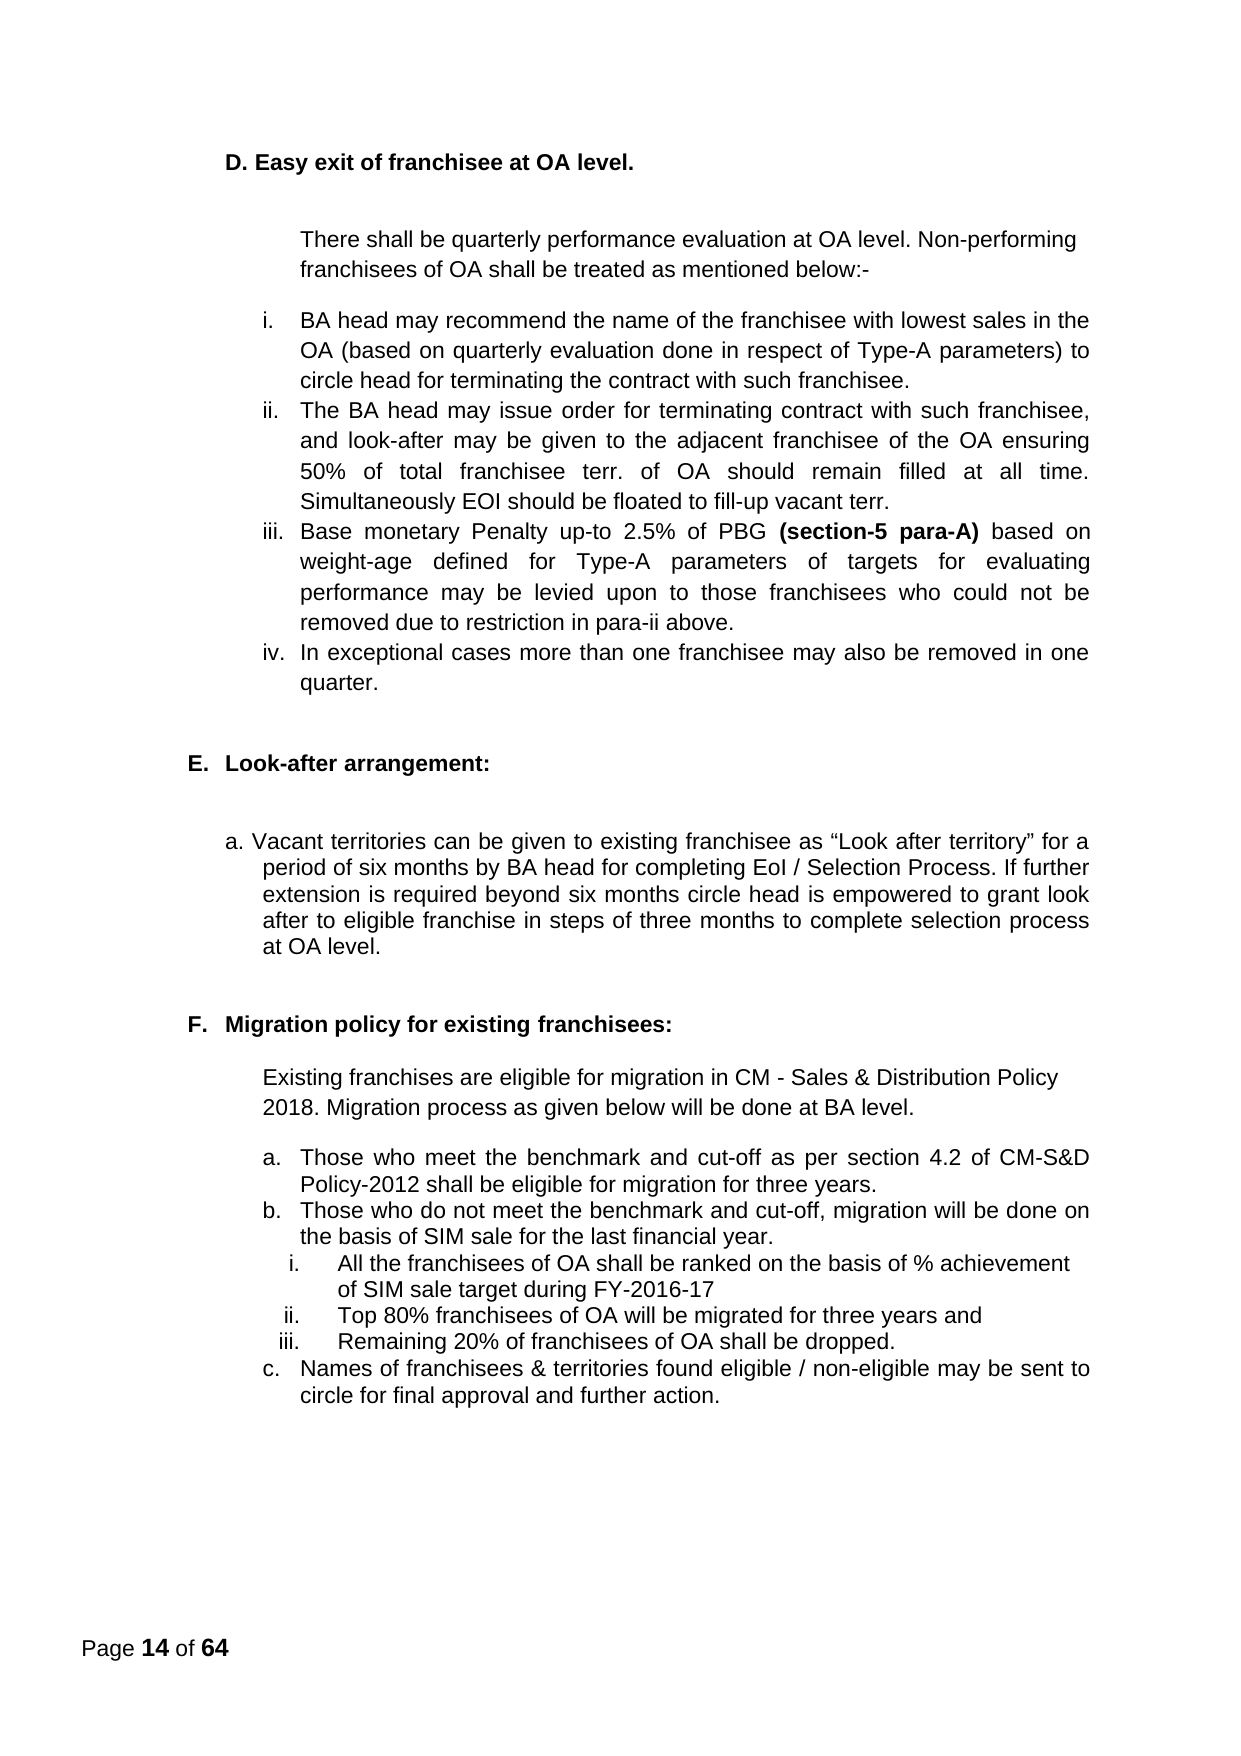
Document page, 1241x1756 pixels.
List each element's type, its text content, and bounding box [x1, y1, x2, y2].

subtitle Migration policy for existing franchisees: [187, 1011, 1226, 1037]
list Names of franchisees & territories found eligible / non-eligible may be sent to circle for final approval and further action. [262, 1355, 1091, 1408]
list BA head may recommend the name of the franchisee with lowest sales in the OA (based on quarterly evaluation done in respect of Type-A parameters) to circle head for terminating the contract with such franchisee. [262, 307, 1091, 393]
subtitle Easy exit of franchisee at OA level. [225, 148, 1226, 175]
list Remaining 20% of franchisees of OA shall be dropped. [278, 1329, 1226, 1355]
text There shall be quarterly performance evaluation at OA level. Non-performing franchisees of OA shall be treated as mentioned below:- [300, 226, 1091, 282]
list Those who meet the benchmark and cut-off as per section 4.2 of CM-S&D Policy-2012 shall be eligible for migration for three years. [262, 1144, 1091, 1197]
list In exceptional cases more than one franchisee may also be removed in one quarter. [262, 639, 1090, 695]
text Existing franchises are eligible for migration in CM - Sales & Distribution Policy 2018. Migration process as given below will be done at BA level. [262, 1064, 1091, 1120]
list Those who do not meet the benchmark and cut-off, migration will be done on the basis of SIM sale for the last financial year. [262, 1197, 1091, 1250]
list The BA head may issue order for terminating contract with such franchisee, and look-after may be given to the adjacent franchisee of the OA ensuring 50% of total franchisee terr. of OA should remain filled at all time. Simultaneously EOI should be floated to fill-up vacant terr. [262, 397, 1091, 514]
subtitle Look-after arrangement: [187, 750, 1226, 777]
list Base monetary Penalty up-to 2.5% of PBG (section-5 para-A) based on weight-age defined for Type-A parameters of targets for evaluating performance may be levied upon to those franchisees who could not be removed due to restriction in para-ii above. [262, 518, 1091, 635]
text a. Vacant territories can be given to existing franchisee as “Look after territory” for a period of six months by BA head for completing EoI / Selection Process. If further extension is required beyond six months circle head is empowered to grant look after to eligible franchise in steps of three months to complete selection process at OA level. [225, 828, 1090, 959]
list Top 80% franchisees of OA will be migrated for three years and [283, 1302, 1226, 1329]
list All the franchisees of OA shall be ranked on the basis of % achievement of SIM sale target during FY-2016-17 [288, 1250, 1090, 1302]
